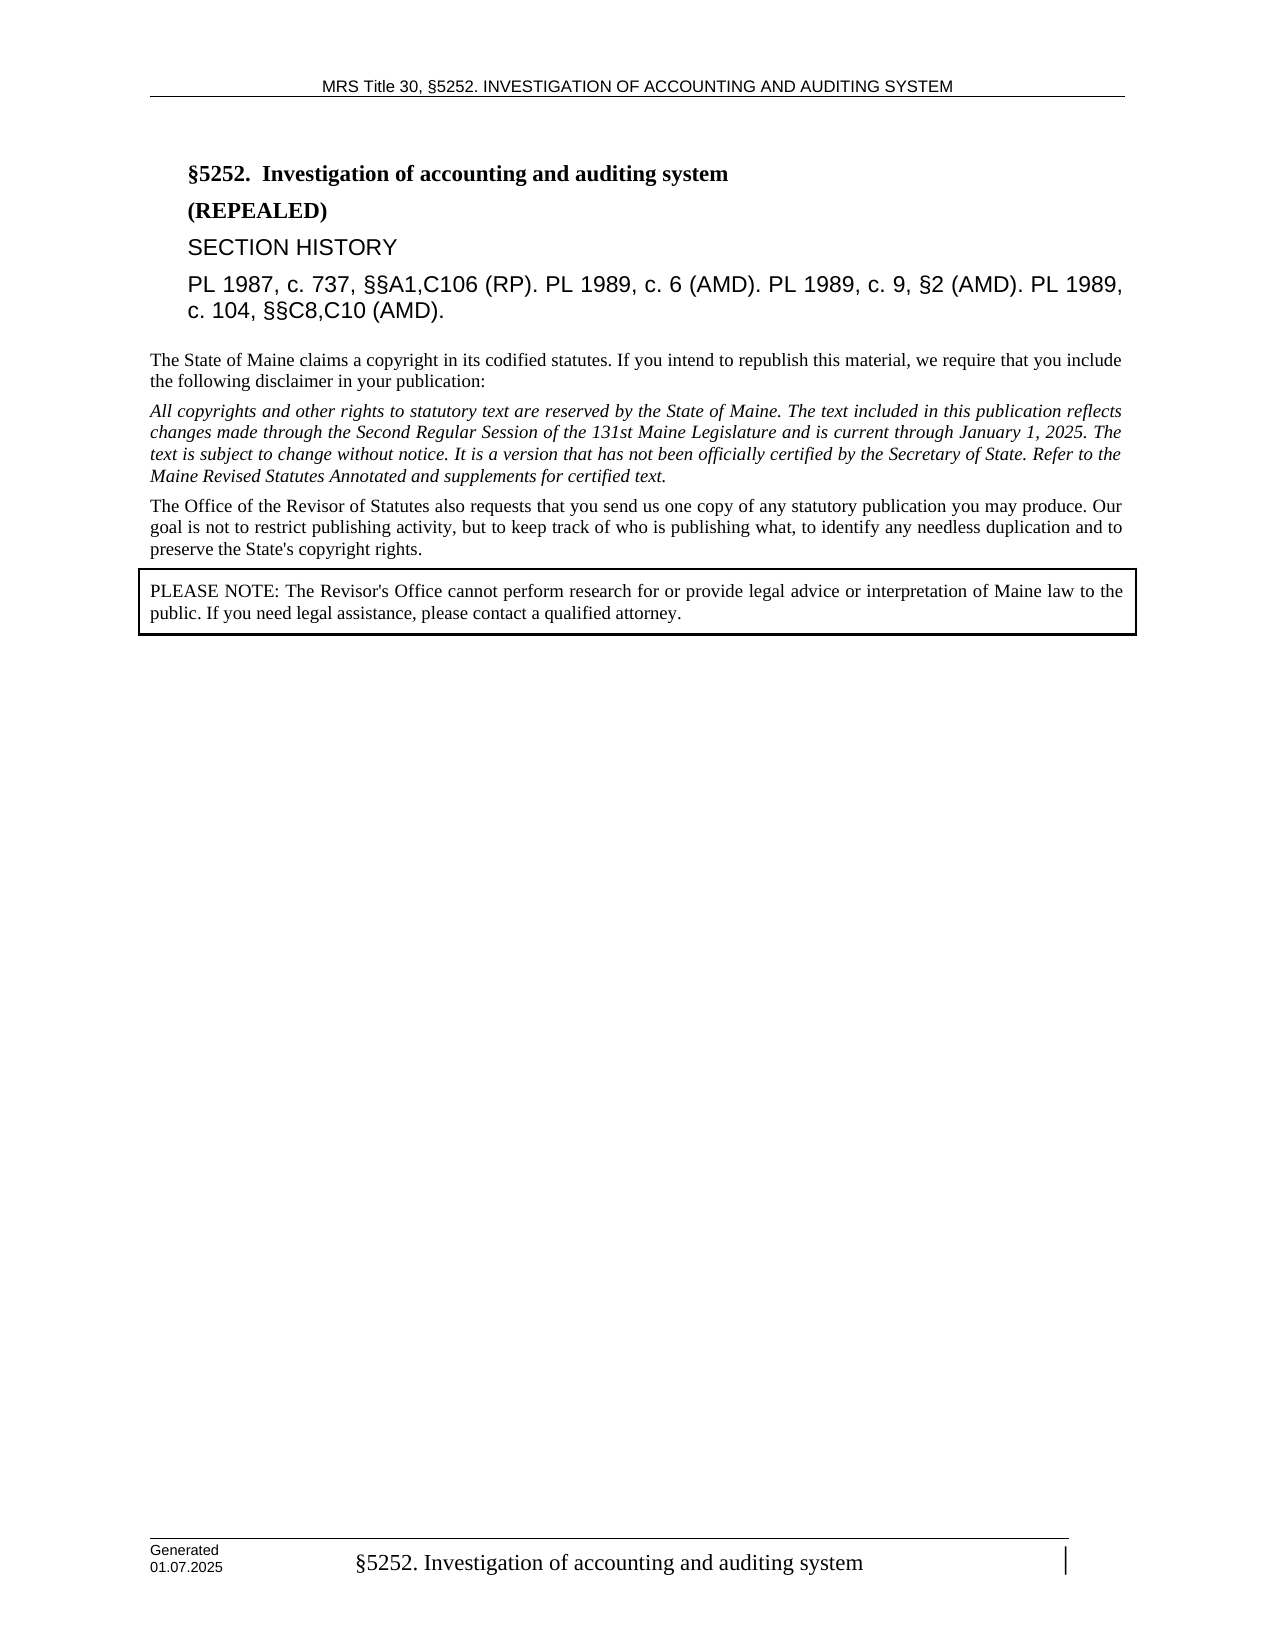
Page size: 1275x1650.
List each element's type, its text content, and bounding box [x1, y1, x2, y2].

text §5252. Investigation of accounting and auditing system [187, 160, 1125, 187]
text PLEASE NOTE: The Revisor's Office cannot perform research for or provide legal advice or interpretation of Maine law to the public. If you need legal assistance, please contact a qualified attorney. [140, 570, 1135, 633]
text The Office of the Revisor of Statutes also requests that you send us one copy of any statutory publication you may produce. Our goal is not to restrict publishing activity, but to keep track of who is publishing what, to identify any needless duplication and to preserve the State's copyright rights. [150, 494, 1125, 559]
text SECTION HISTORY [187, 234, 1125, 260]
text All copyrights and other rights to statutory text are reserved by the State of Maine. The text included in this publication reflects changes made through the Second Regular Session of the 131st Maine Legislature and is current through January 1, 2025 . The text is subject to change without notice. It is a version that has not been officially certified by the Secretary of State. Refer to the Maine Revised Statutes Annotated and supplements for certified text. [150, 400, 1125, 486]
text PL 1987, c. 737, §§A1,C106 (RP). PL 1989, c. 6 (AMD). PL 1989, c. 9, §2 (AMD). PL 1989, c. 104, §§C8,C10 (AMD). [187, 271, 1125, 323]
text (REPEALED) [187, 197, 1125, 223]
text The State of Maine claims a copyright in its codified statutes. If you intend to republish this material, we require that you include the following disclaimer in your publication: [150, 348, 1125, 392]
